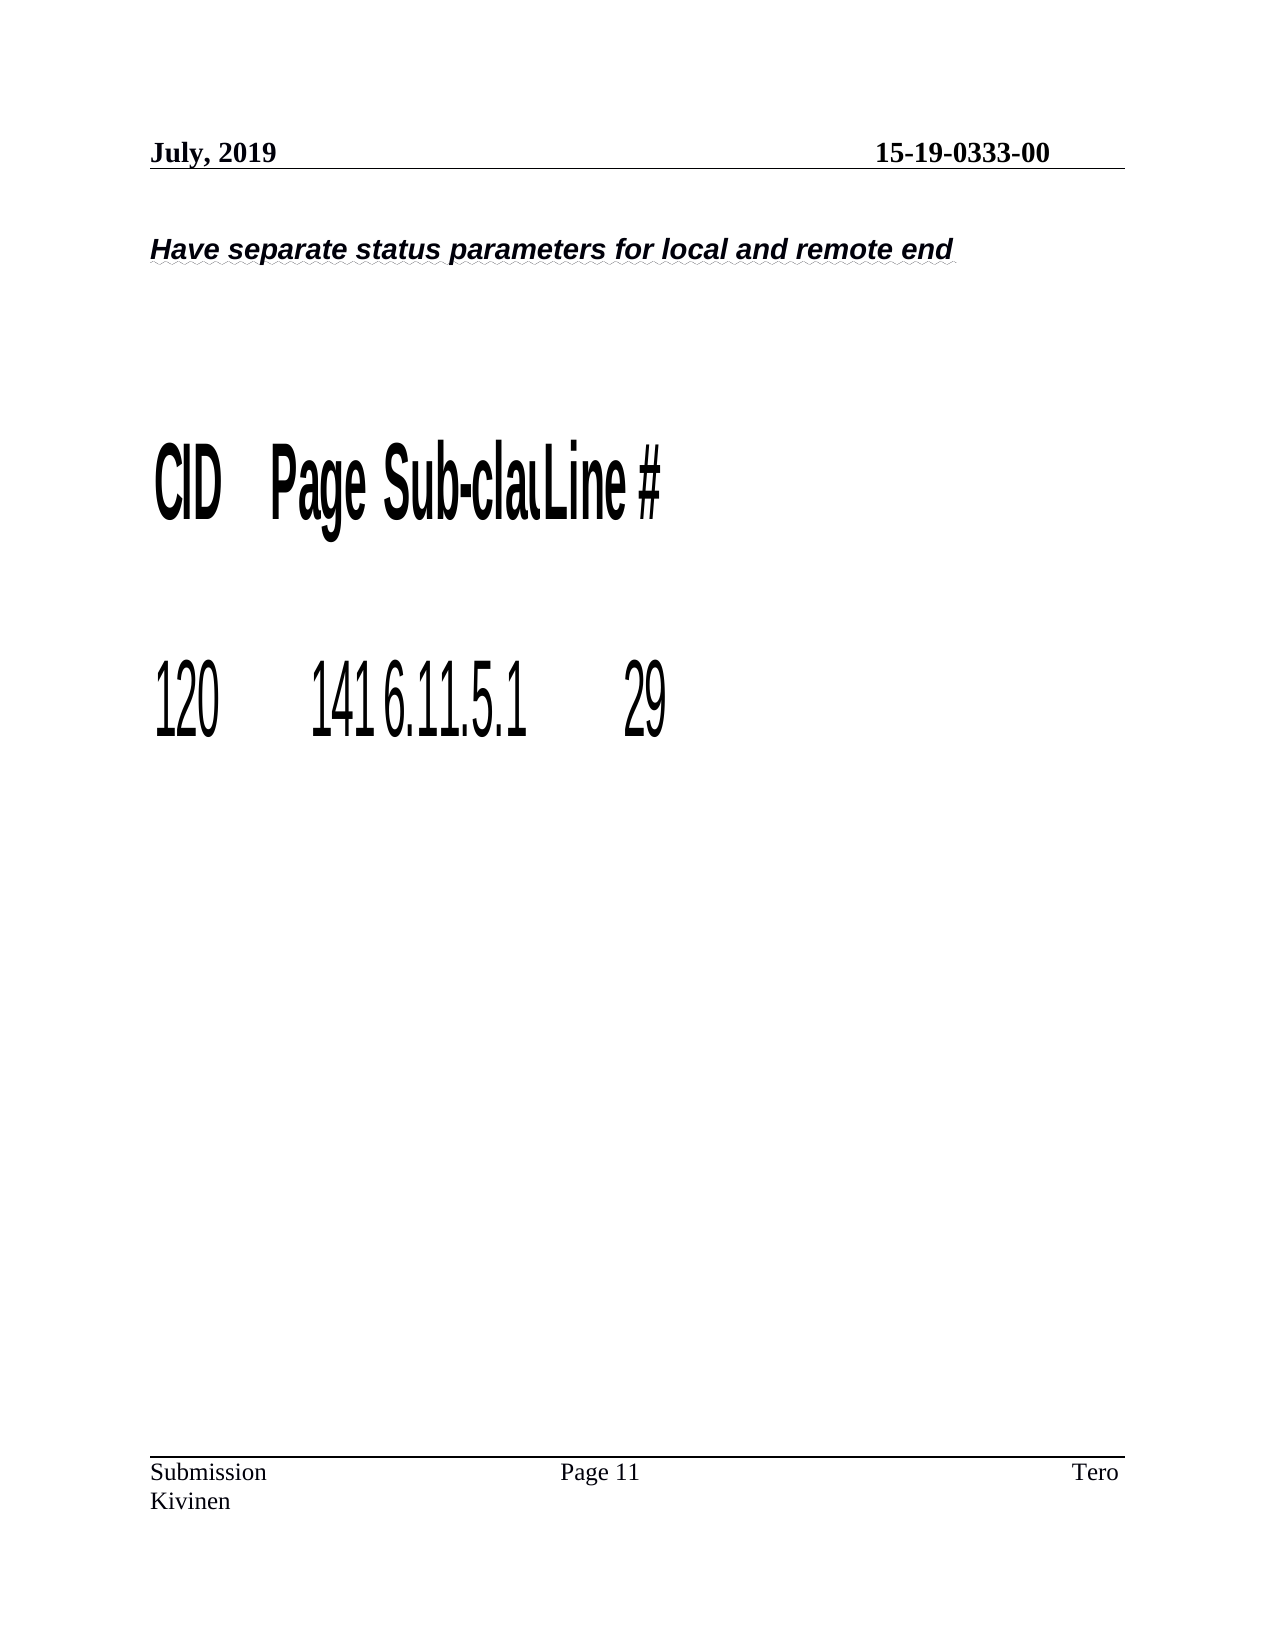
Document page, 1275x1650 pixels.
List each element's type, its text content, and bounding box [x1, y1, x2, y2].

subtitle Have separate status parameters for local and remote end [150, 232, 1125, 266]
